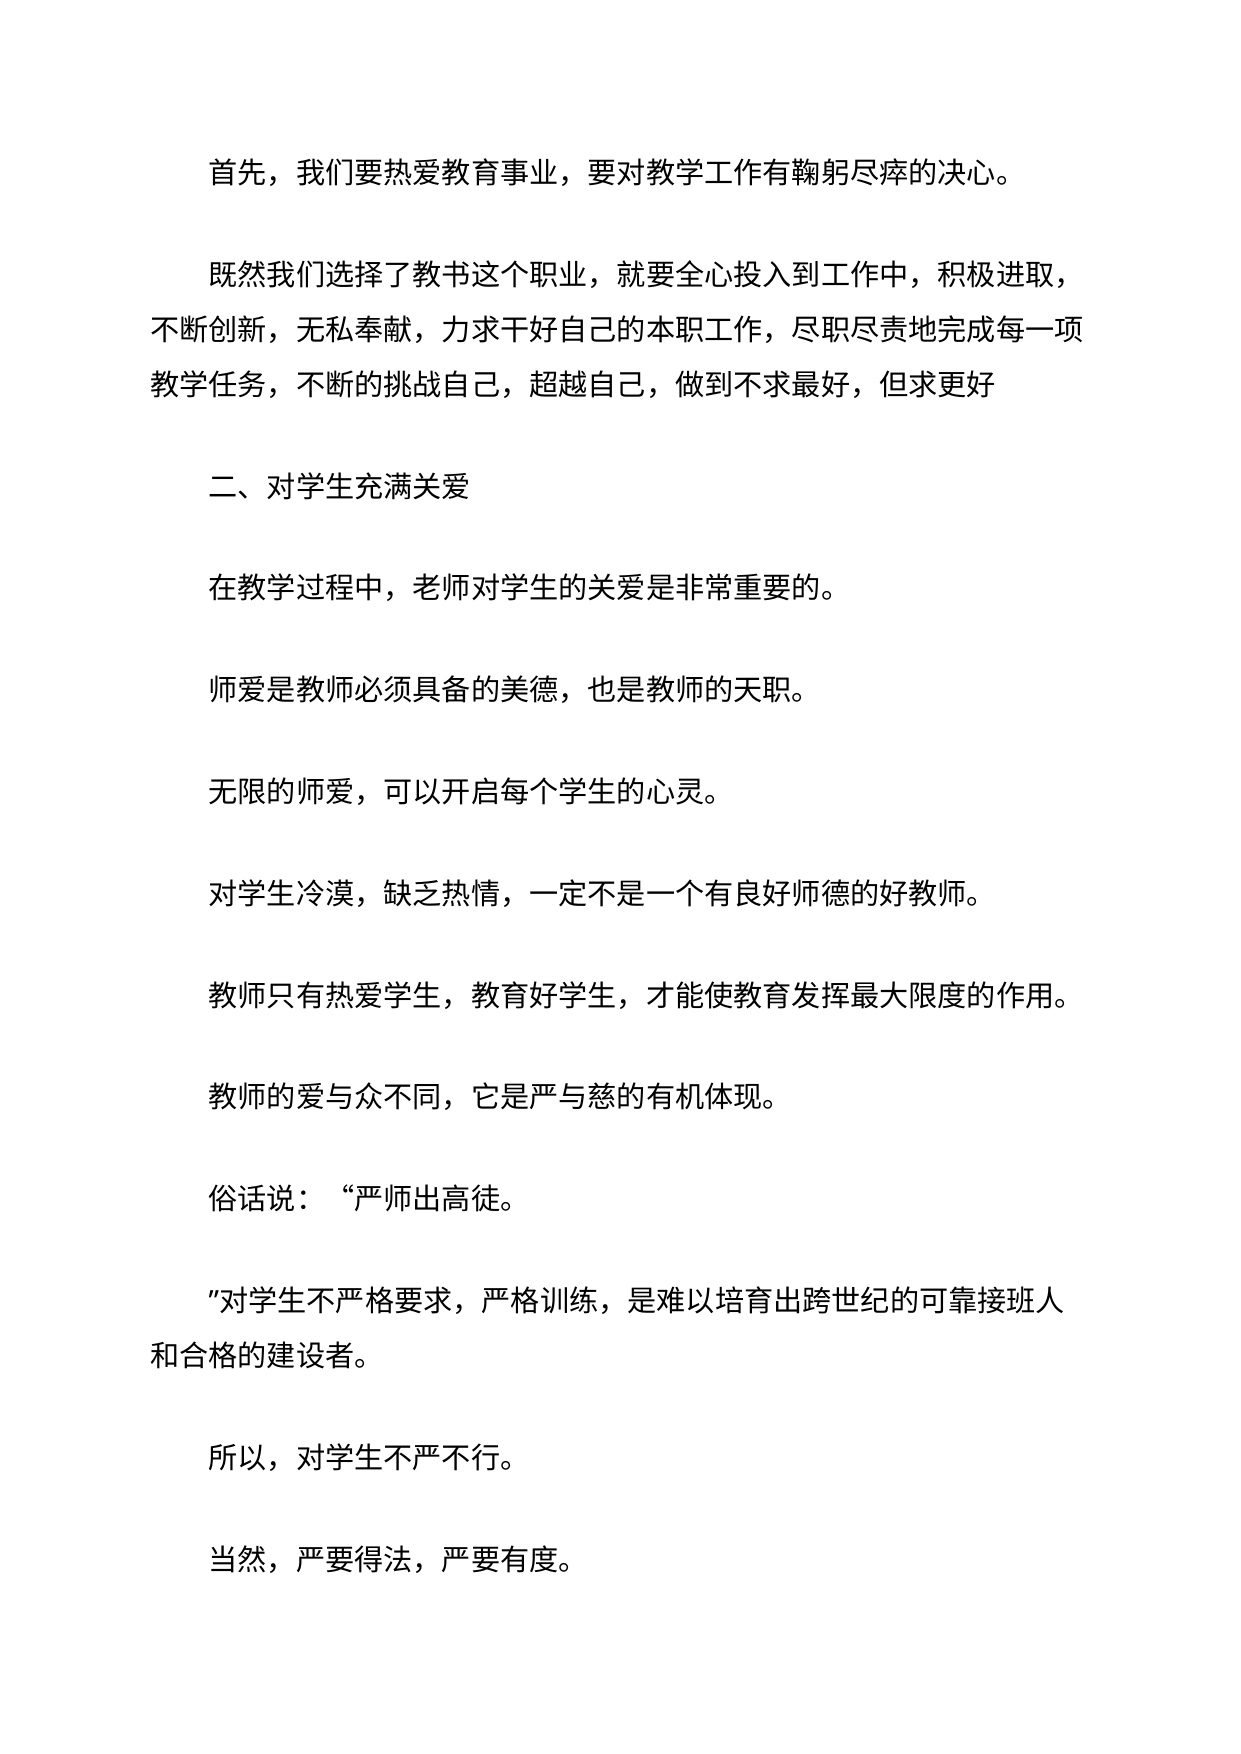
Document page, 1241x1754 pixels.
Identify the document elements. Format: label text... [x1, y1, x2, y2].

text 既然我们选择了教书这个职业，就要全心投入到工作中，积极进取，不断创新，无私奉献，力求干好自己的本职工作，尽职尽责地完成每一项教学任务，不断的挑战自己，超越自己，做到不求最好，但求更好 [150, 252, 1090, 404]
text 教师只有热爱学生，教育好学生，才能使教育发挥最大限度的作用。 [150, 972, 1090, 1014]
text 对学生冷漠，缺乏热情，一定不是一个有良好师德的好教师。 [150, 870, 1090, 913]
text 所以，对学生不严不行。 [150, 1434, 1090, 1477]
text 当然，严要得法，严要有度。 [150, 1536, 1090, 1578]
text ”对学生不严格要求，严格训练，是难以培育出跨世纪的可靠接班人和合格的建设者。 [150, 1277, 1090, 1375]
text 教师的爱与众不同，它是严与慈的有机体现。 [150, 1074, 1090, 1116]
text 首先，我们要热爱教育事业，要对教学工作有鞠躬尽瘁的决心。 [150, 150, 1090, 192]
text 二、对学生充满关爱 [150, 463, 1090, 506]
text 俗话说：“严师出高徒。 [150, 1176, 1090, 1218]
text 师爱是教师必须具备的美德，也是教师的天职。 [150, 667, 1090, 709]
text 在教学过程中，老师对学生的关爱是非常重要的。 [150, 565, 1090, 607]
text 无限的师爱，可以开启每个学生的心灵。 [150, 769, 1090, 811]
